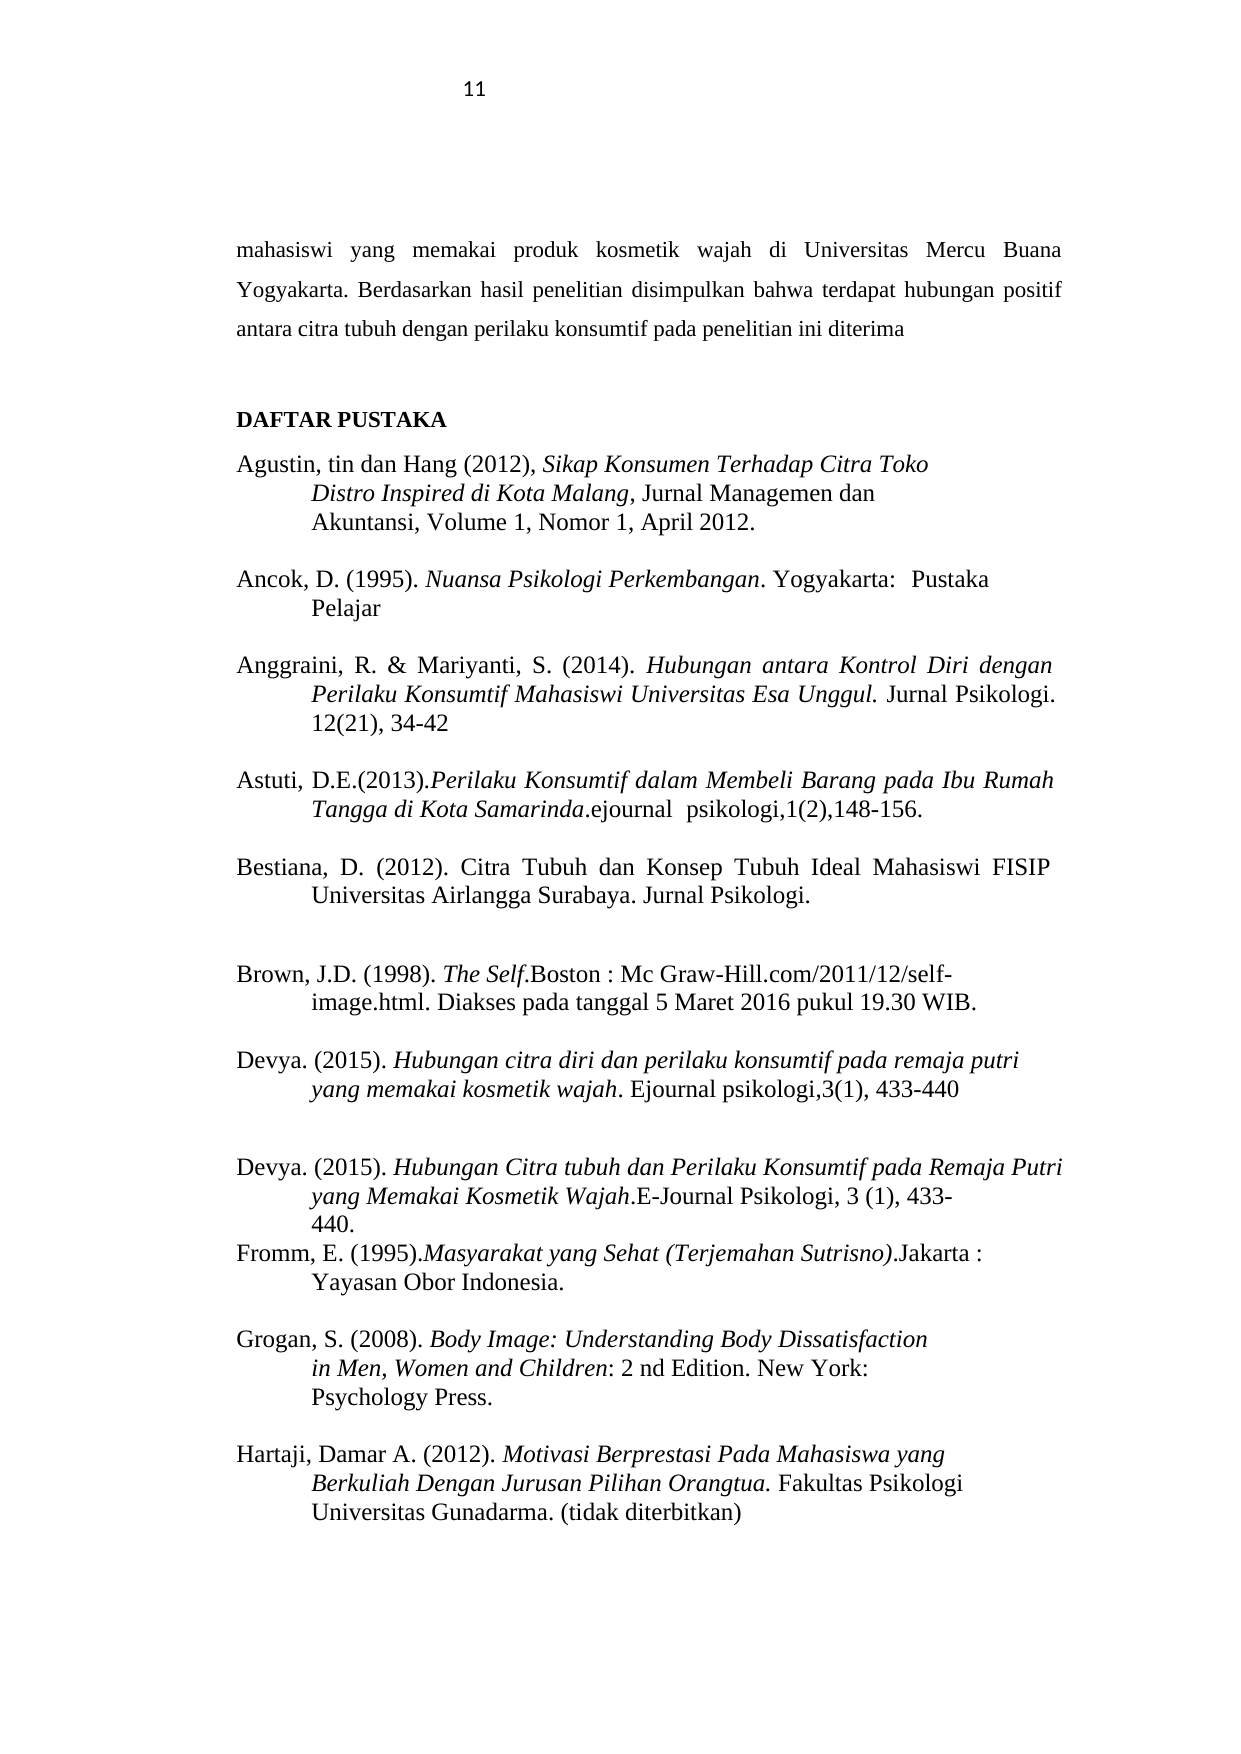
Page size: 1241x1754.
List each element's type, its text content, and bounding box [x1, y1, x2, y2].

list Bestiana, D. (2012). Citra Tubuh dan Konsep Tubuh Ideal Mahasiswi FISIP Universitas Airlangga Surabaya. Jurnal Psikologi. [236, 852, 1063, 909]
list Astuti, D.E.(2013).Perilaku Konsumtif dalam Membeli Barang pada Ibu Rumah Tangga di Kota Samarinda.ejournal psikologi,1(2),148-156. [236, 765, 1063, 823]
list Hartaji, Damar A. (2012). Motivasi Berprestasi Pada Mahasiswa yang Berkuliah Dengan Jurusan Pilihan Orangtua. Fakultas Psikologi Universitas Gunadarma. (tidak diterbitkan) [236, 1439, 1063, 1526]
text Fromm, E. (1995).Masyarakat yang Sehat (Terjemahan Sutrisno).Jakarta : Yayasan Obor Indonesia. [236, 1238, 1063, 1296]
text Grogan, S. (2008). Body Image: Understanding Body Dissatisfaction in Men, Women and Children: 2 nd Edition. New York: Psychology Press. [236, 1324, 1063, 1411]
list Anggraini, R. & Mariyanti, S. (2014). Hubungan antara Kontrol Diri dengan Perilaku Konsumtif Mahasiswi Universitas Esa Unggul. Jurnal Psikologi. 12(21), 34-42 [236, 650, 1063, 737]
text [236, 236, 1063, 342]
list Devya. (2015). Hubungan citra diri dan perilaku konsumtif pada remaja putri yang memakai kosmetik wajah. Ejournal psikologi,3(1), 433-440 [236, 1045, 1063, 1102]
text DAFTAR PUSTAKA [236, 406, 1063, 432]
text Devya. (2015). Hubungan Citra tubuh dan Perilaku Konsumtif pada Remaja Putri yang Memakai Kosmetik Wajah.E-Journal Psikologi, 3 (1), 433- 440. [236, 1152, 1063, 1238]
text Brown, J.D. (1998). The Self.Boston : Mc Graw-Hill.com/2011/12/self- image.html. Diakses pada tanggal 5 Maret 2016 pukul 19.30 WIB. [236, 959, 1063, 1016]
text Agustin, tin dan Hang (2012), Sikap Konsumen Terhadap Citra Toko Distro Inspired di Kota Malang, Jurnal Managemen dan Akuntansi, Volume 1, Nomor 1, April 2012. [236, 449, 1063, 535]
list Ancok, D. (1995). Nuansa Psikologi Perkembangan. Yogyakarta: Pustaka Pelajar [236, 564, 1063, 622]
